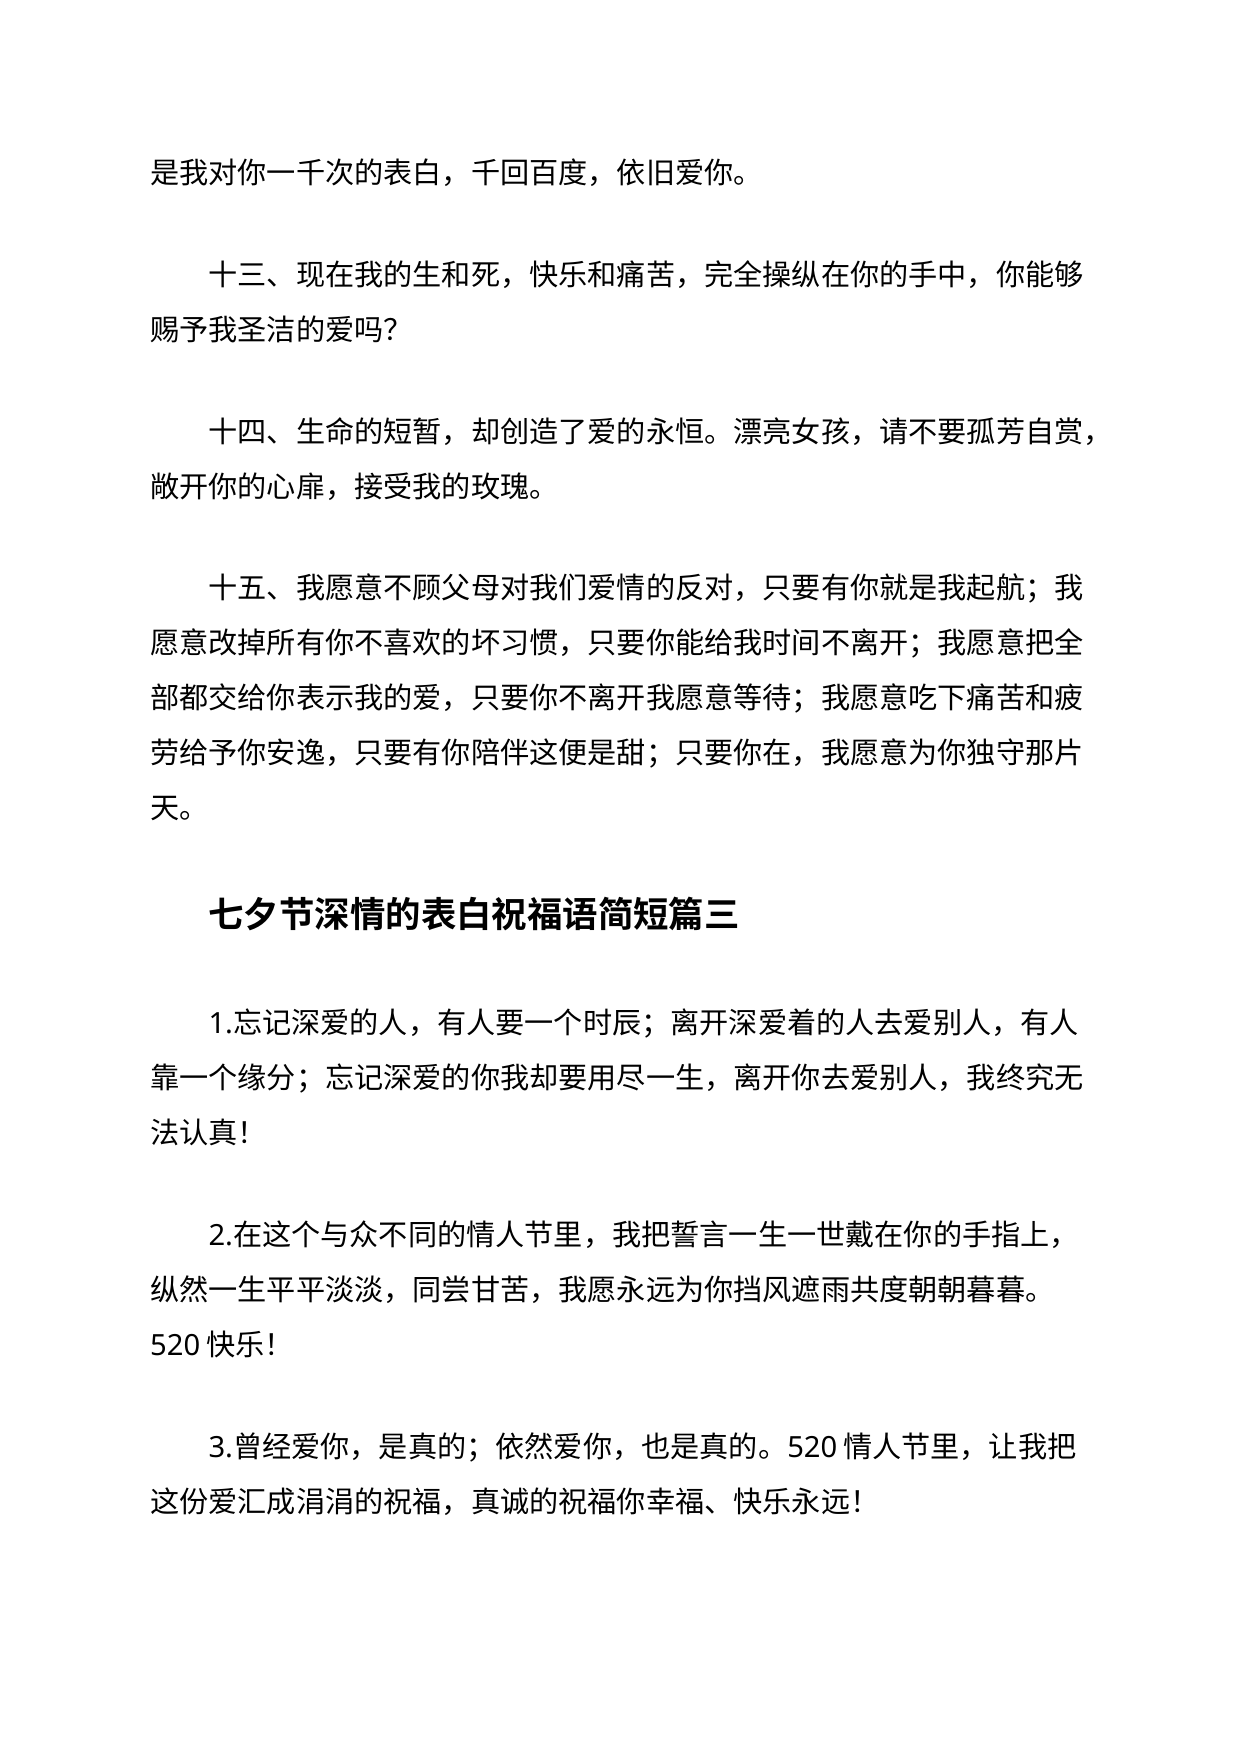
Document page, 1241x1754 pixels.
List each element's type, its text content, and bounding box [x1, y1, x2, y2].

text 十四、生命的短暂，却创造了爱的永恒。漂亮女孩，请不要孤芳自赏，敞开你的心扉，接受我的玫瑰。 [150, 408, 1090, 506]
text 十五、我愿意不顾父母对我们爱情的反对，只要有你就是我起航；我愿意改掉所有你不喜欢的坏习惯，只要你能给我时间不离开；我愿意把全部都交给你表示我的爱，只要你不离开我愿意等待；我愿意吃下痛苦和疲劳给予你安逸，只要有你陪伴这便是甜；只要你在，我愿意为你独守那片天。 [150, 565, 1090, 827]
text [150, 150, 1090, 192]
text 3.曾经爱你，是真的；依然爱你，也是真的。520情人节里，让我把这份爱汇成涓涓的祝福，真诚的祝福你幸福、快乐永远！ [150, 1423, 1090, 1521]
text 1.忘记深爱的人，有人要一个时辰；离开深爱着的人去爱别人，有人靠一个缘分；忘记深爱的你我却要用尽一生，离开你去爱别人，我终究无法认真！ [150, 1000, 1090, 1152]
text 七夕节深情的表白祝福语简短篇三 [150, 886, 1090, 938]
text 2.在这个与众不同的情人节里，我把誓言一生一世戴在你的手指上，纵然一生平平淡淡，同尝甘苦，我愿永远为你挡风遮雨共度朝朝暮暮。520快乐！ [150, 1212, 1090, 1364]
text 十三、现在我的生和死，快乐和痛苦，完全操纵在你的手中，你能够赐予我圣洁的爱吗？ [150, 252, 1090, 349]
